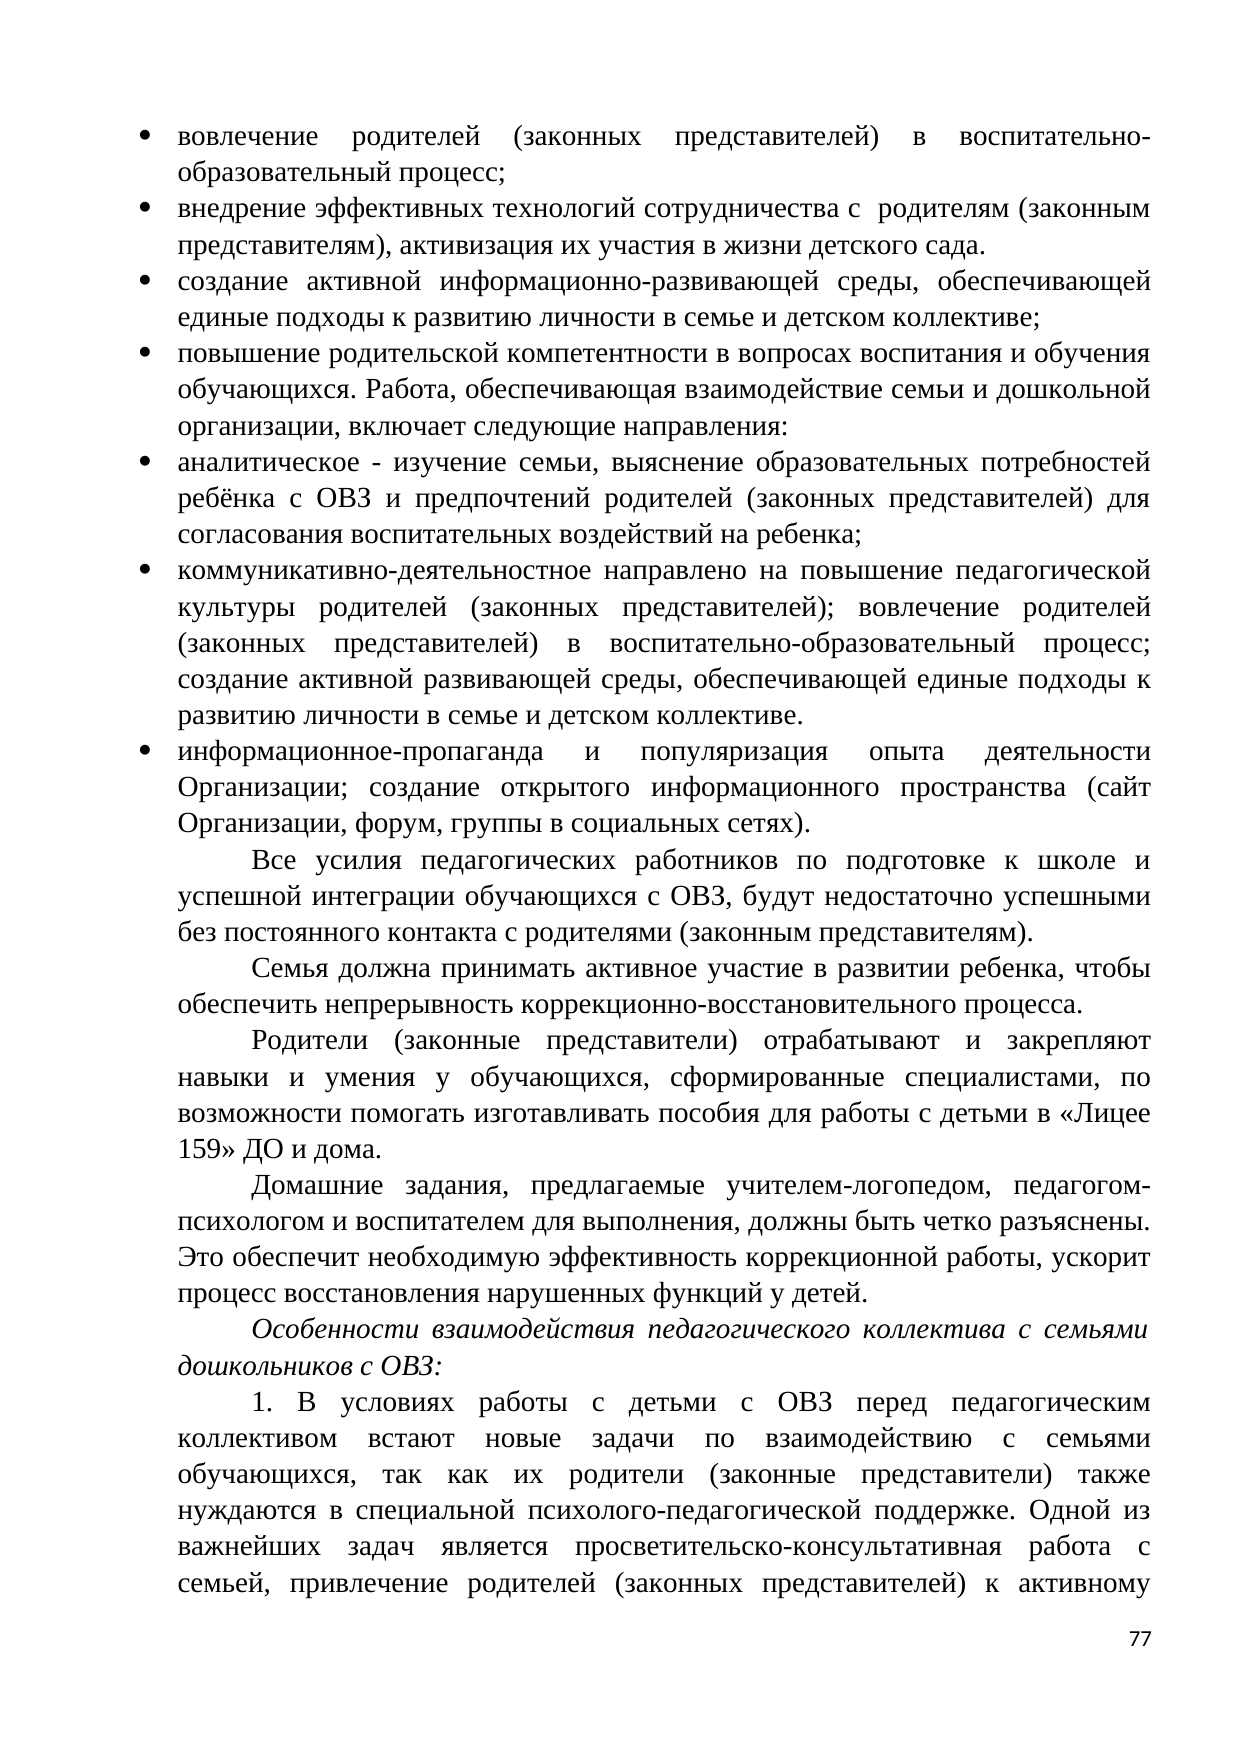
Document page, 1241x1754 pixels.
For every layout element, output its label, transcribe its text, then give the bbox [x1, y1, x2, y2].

list повышение родительской компетентности в вопросах воспитания и обучения обучающихся. Работа, обеспечивающая взаимодействие семьи и дошкольной организации, включает следующие направления: [140, 335, 1152, 441]
text Домашние задания, предлагаемые учителем-логопедом, педагогом-психологом и воспитателем для выполнения, должны быть четко разъяснены. Это обеспечит необходимую эффективность коррекционной работы, ускорит процесс восстановления нарушенных функций у детей. [177, 1167, 1152, 1309]
text Родители (законные представители) отрабатывают и закрепляют навыки и умения у обучающихся, сформированные специалистами, по возможности помогать изготавливать пособия для работы с детьми в «Лицее 159» ДО и дома. [177, 1022, 1152, 1164]
text Семья должна принимать активное участие в развитии ребенка, чтобы обеспечить непрерывность коррекционно-восстановительного процесса. [177, 950, 1152, 1020]
list аналитическое - изучение семьи, выяснение образовательных потребностей ребёнка с ОВЗ и предпочтений родителей (законных представителей) для согласования воспитательных воздействий на ребенка; [140, 444, 1152, 550]
text Особенности взаимодействия педагогического коллектива с семьями дошкольников с ОВЗ: [177, 1312, 1152, 1381]
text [177, 1384, 1152, 1598]
list информационное-пропаганда и популяризация опыта деятельности Организации; создание открытого информационного пространства (сайт Организации, форум, группы в социальных сетях). [140, 733, 1152, 839]
list создание активной информационно-развивающей среды, обеспечивающей единые подходы к развитию личности в семье и детском коллективе; [140, 263, 1152, 333]
list вовлечение родителей (законных представителей) в воспитательно-образовательный процесс; [140, 118, 1152, 188]
list внедрение эффективных технологий сотрудничества с родителям (законным представителям), активизация их участия в жизни детского сада. [140, 191, 1152, 260]
list коммуникативно-деятельностное направлено на повышение педагогической культуры родителей (законных представителей); вовлечение родителей (законных представителей) в воспитательно-образовательный процесс; создание активной развивающей среды, обеспечивающей единые подходы к развитию личности в семье и детском коллективе. [140, 552, 1152, 731]
text Все усилия педагогических работников по подготовке к школе и успешной интеграции обучающихся с ОВЗ, будут недостаточно успешными без постоянного контакта с родителями (законным представителям). [177, 842, 1152, 948]
